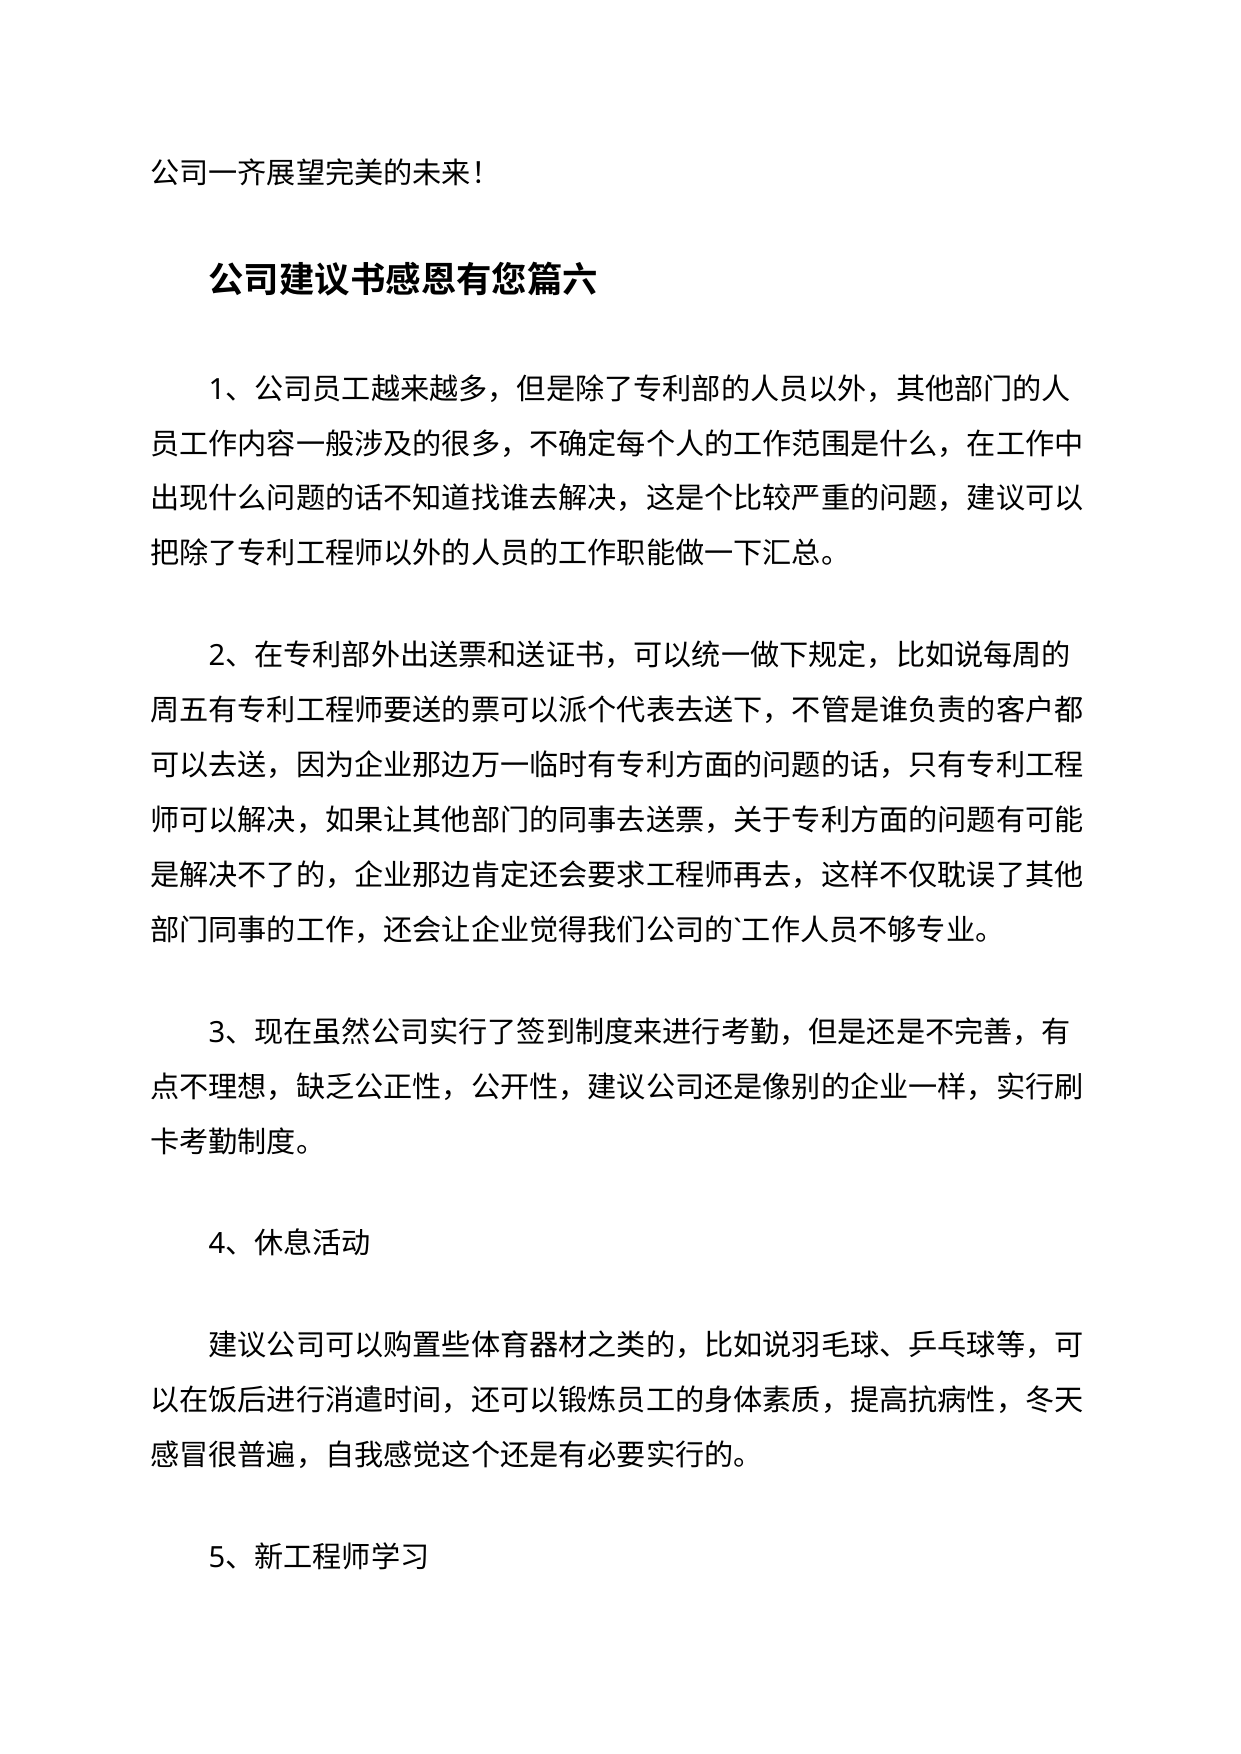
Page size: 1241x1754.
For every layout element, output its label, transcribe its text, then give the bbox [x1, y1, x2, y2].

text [150, 150, 1090, 192]
text 公司建议书感恩有您篇六 [150, 252, 1090, 303]
text 建议公司可以购置些体育器材之类的，比如说羽毛球、乒乓球等，可以在饭后进行消遣时间，还可以锻炼员工的身体素质，提高抗病性，冬天感冒很普遍，自我感觉这个还是有必要实行的。 [150, 1322, 1090, 1474]
text 4、休息活动 [150, 1220, 1090, 1262]
text 2、在专利部外出送票和送证书，可以统一做下规定，比如说每周的周五有专利工程师要送的票可以派个代表去送下，不管是谁负责的客户都可以去送，因为企业那边万一临时有专利方面的问题的话，只有专利工程师可以解决，如果让其他部门的同事去送票，关于专利方面的问题有可能是解决不了的，企业那边肯定还会要求工程师再去，这样不仅耽误了其他部门同事的工作，还会让企业觉得我们公司的`工作人员不够专业。 [150, 632, 1090, 949]
text 5、新工程师学习 [150, 1533, 1090, 1576]
text 3、现在虽然公司实行了签到制度来进行考勤，但是还是不完善，有点不理想，缺乏公正性，公开性，建议公司还是像别的企业一样，实行刷卡考勤制度。 [150, 1008, 1090, 1161]
text 1、公司员工越来越多，但是除了专利部的人员以外，其他部门的人员工作内容一般涉及的很多，不确定每个人的工作范围是什么，在工作中出现什么问题的话不知道找谁去解决，这是个比较严重的问题，建议可以把除了专利工程师以外的人员的工作职能做一下汇总。 [150, 365, 1090, 572]
